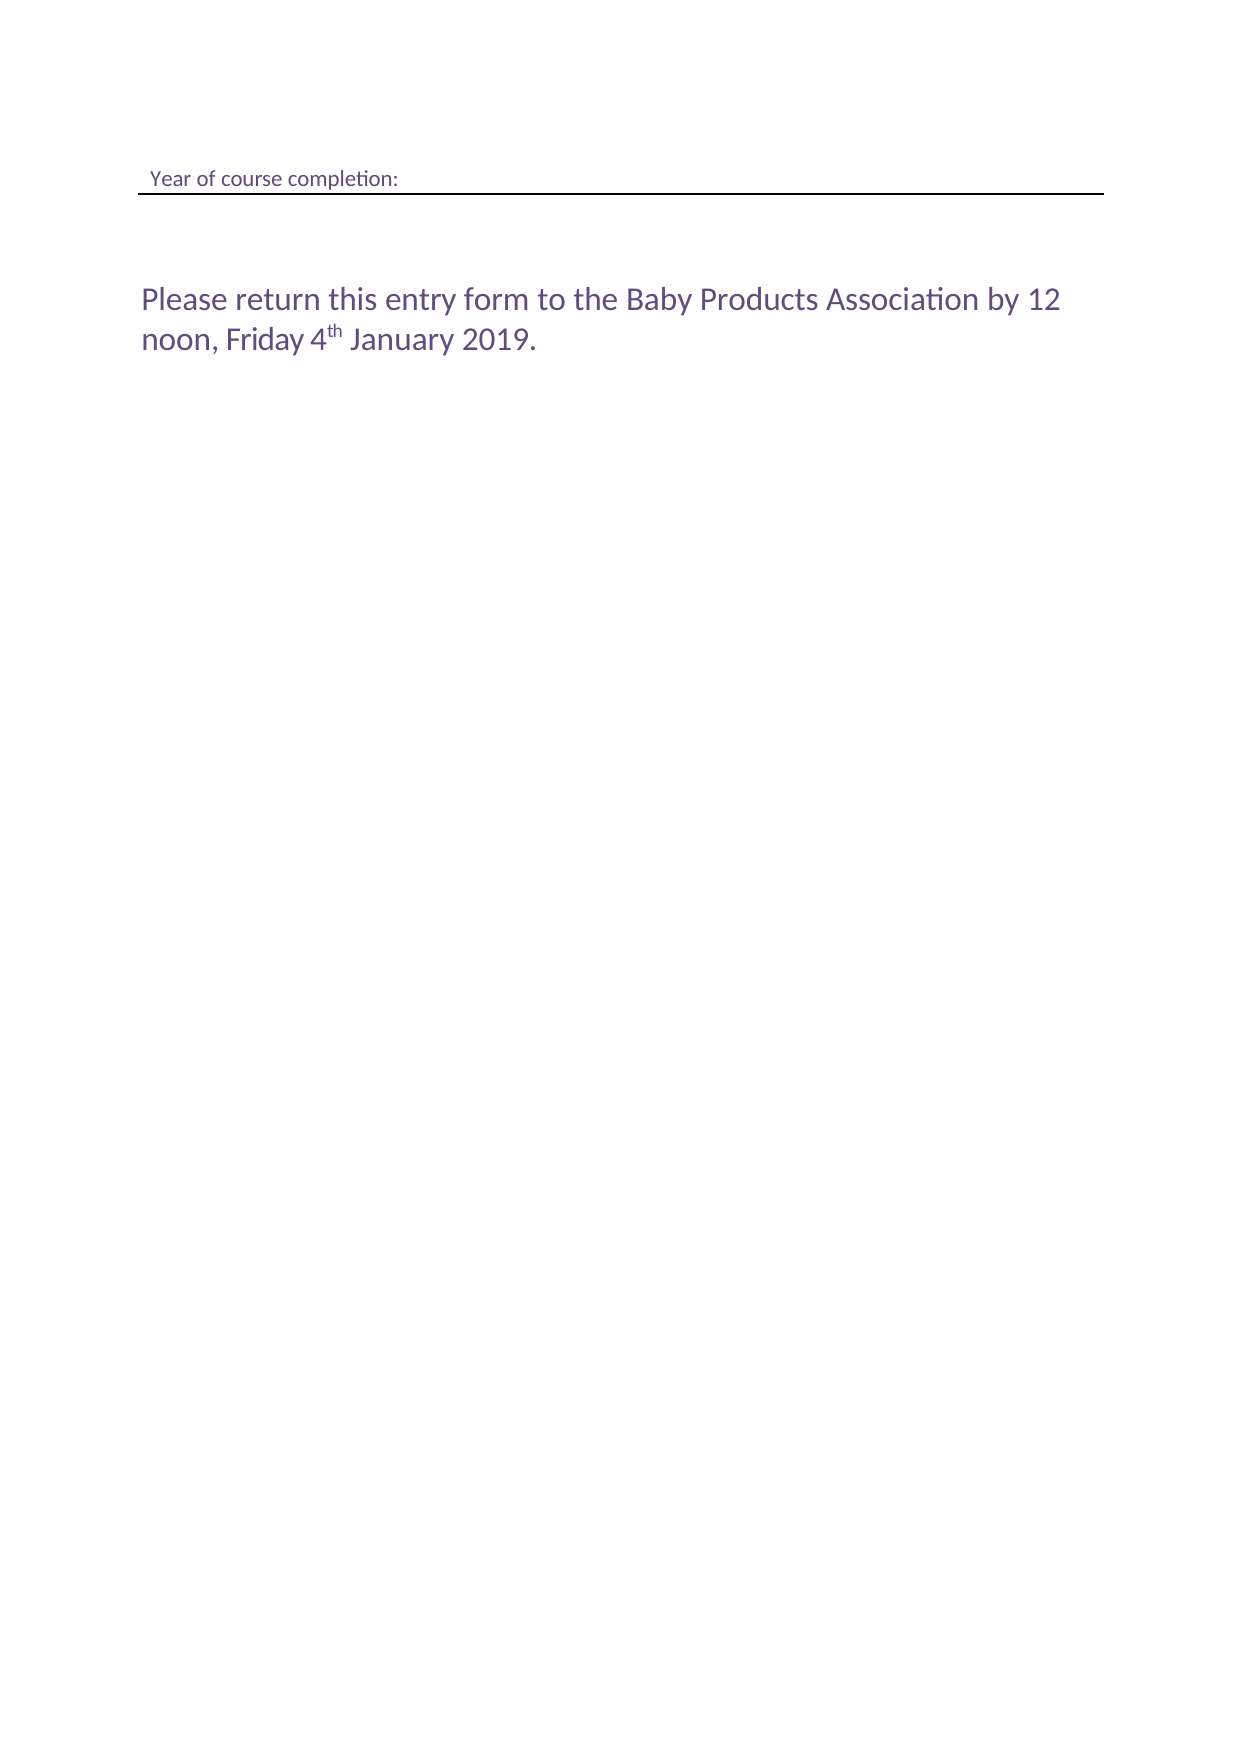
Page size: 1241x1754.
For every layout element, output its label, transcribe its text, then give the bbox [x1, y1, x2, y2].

text Please return this entry form to the Baby Products Association by 12 noon, Friday 4th January 2019. [141, 278, 1113, 359]
text Year of course completion: [150, 164, 1113, 192]
